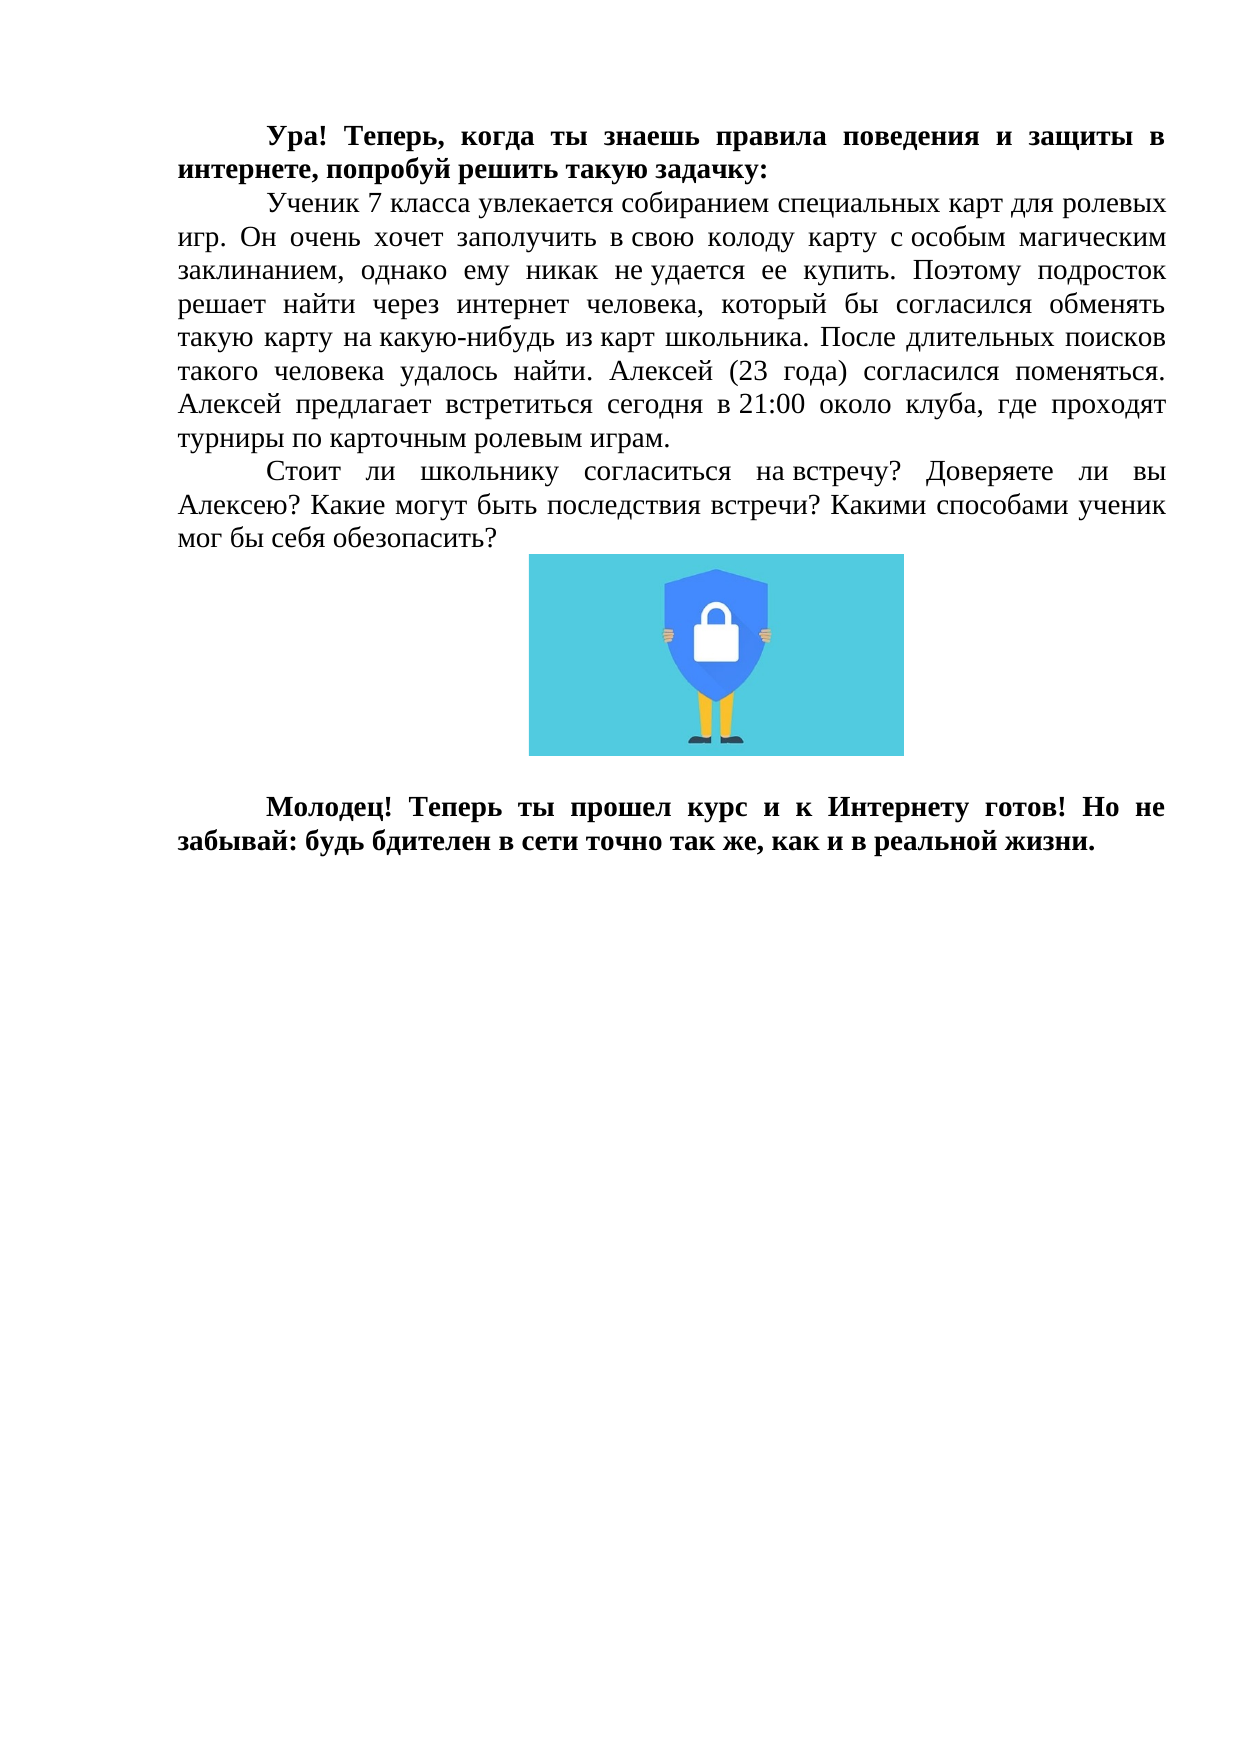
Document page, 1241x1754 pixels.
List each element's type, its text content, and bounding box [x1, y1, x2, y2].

text Стоит ли школьнику согласиться на встречу? Доверяете ли вы Алексею? Какие могут быть последствия встречи? Какими способами ученик мог бы себя обезопасить? [177, 453, 1167, 554]
text Ура! Теперь, когда ты знаешь правила поведения и защиты в интернете, попробуй решить такую задачку: [177, 118, 1167, 185]
text Молодец! Теперь ты прошел курс и к Интернету готов! Но не забывай: будь бдителен в сети точно так же, как и в реальной жизни. [177, 789, 1167, 856]
text Ученик 7 класса увлекается собиранием специальных карт для ролевых игр. Он очень хочет заполучить в свою колоду карту с особым магическим заклинанием, однако ему никак не удается ее купить. Поэтому подросток решает найти через интернет человека, который бы согласился обменять такую карту на какую-нибудь из карт школьника. После длительных поисков такого человека удалось найти. Алексей (23 года) согласился поменяться. Алексей предлагает встретиться сегодня в 21:00 около клуба, где проходят турниры по карточным ролевым играм. [177, 185, 1167, 453]
picture [528, 554, 904, 756]
